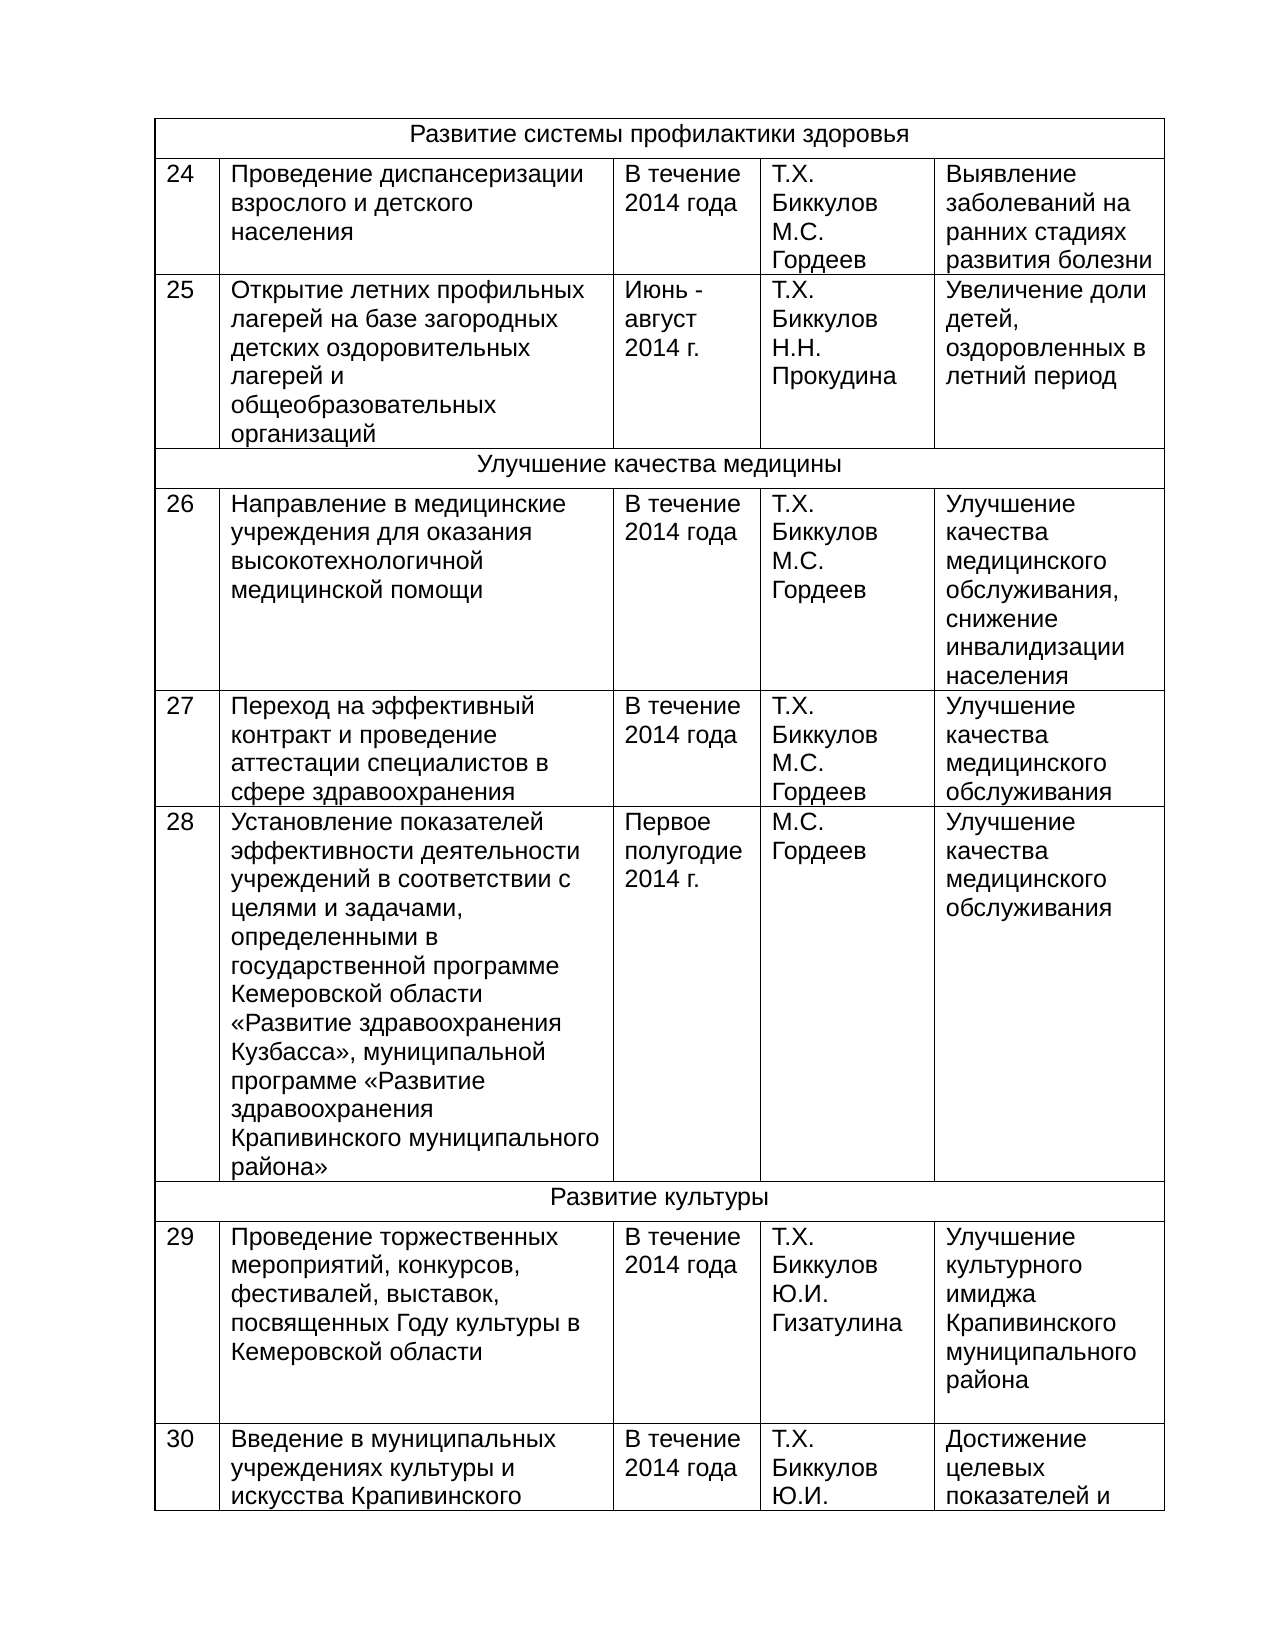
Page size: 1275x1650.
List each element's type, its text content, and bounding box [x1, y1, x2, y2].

table_cell Т.Х. Биккулов М.С. Гордеев [761, 691, 934, 806]
table_cell Развитие культуры [156, 1182, 1164, 1221]
table_cell Первое полугодие 2014 г. [614, 807, 760, 1181]
table_cell Увеличение доли детей, оздоровленных в летний период [935, 275, 1164, 448]
table_cell В течение 2014 года [614, 1222, 760, 1423]
table_cell Развитие системы профилактики здоровья [156, 119, 1164, 158]
table_cell Т.Х. Биккулов М.С. Гордеев [761, 159, 934, 274]
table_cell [935, 1424, 1164, 1510]
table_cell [220, 1424, 613, 1510]
table_cell Проведение диспансеризации взрослого и детского населения [220, 159, 613, 274]
table_cell Направление в медицинские учреждения для оказания высокотехнологичной медицинской помощи [220, 489, 613, 690]
table_cell В течение 2014 года [614, 489, 760, 690]
table_cell В течение 2014 года [614, 691, 760, 806]
table_cell Т.Х. Биккулов М.С. Гордеев [761, 489, 934, 690]
table_cell Выявление заболеваний на ранних стадиях развития болезни [935, 159, 1164, 274]
table_cell М.С. Гордеев [761, 807, 934, 1181]
table_cell Т.Х. Биккулов Ю.И. Гизатулина [761, 1222, 934, 1423]
table_cell Улучшение культурного имиджа Крапивинского муниципального района [935, 1222, 1164, 1423]
table_cell 25 [156, 275, 219, 448]
table_cell Улучшение качества медицины [156, 449, 1164, 487]
table_cell В течение 2014 года [614, 159, 760, 274]
table_cell 27 [156, 691, 219, 806]
table_cell 24 [156, 159, 219, 274]
table_cell 30 [156, 1424, 219, 1510]
table_cell Улучшение качества медицинского обслуживания [935, 691, 1164, 806]
table_cell Улучшение качества медицинского обслуживания [935, 807, 1164, 1181]
table_cell Проведение торжественных мероприятий, конкурсов, фестивалей, выставок, посвященных Году культуры в Кемеровской области [220, 1222, 613, 1423]
table_cell Установление показателей эффективности деятельности учреждений в соответствии с целями и задачами, определенными в государственной программе Кемеровской области «Развитие здравоохранения Кузбасса», муниципальной программе «Развитие здравоохранения Крапивинского муниципального района» [220, 807, 613, 1181]
table_cell В течение 2014 года [614, 1424, 760, 1510]
table_cell Июнь - август 2014 г. [614, 275, 760, 448]
table_cell 28 [156, 807, 219, 1181]
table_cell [761, 1424, 934, 1510]
table_cell Улучшение качества медицинского обслуживания, снижение инвалидизации населения [935, 489, 1164, 690]
table_cell 26 [156, 489, 219, 690]
table_cell Переход на эффективный контракт и проведение аттестации специалистов в сфере здравоохранения [220, 691, 613, 806]
table_cell Т.Х. Биккулов Н.Н. Прокудина [761, 275, 934, 448]
table_cell Открытие летних профильных лагерей на базе загородных детских оздоровительных лагерей и общеобразовательных организаций [220, 275, 613, 448]
table_cell 29 [156, 1222, 219, 1423]
